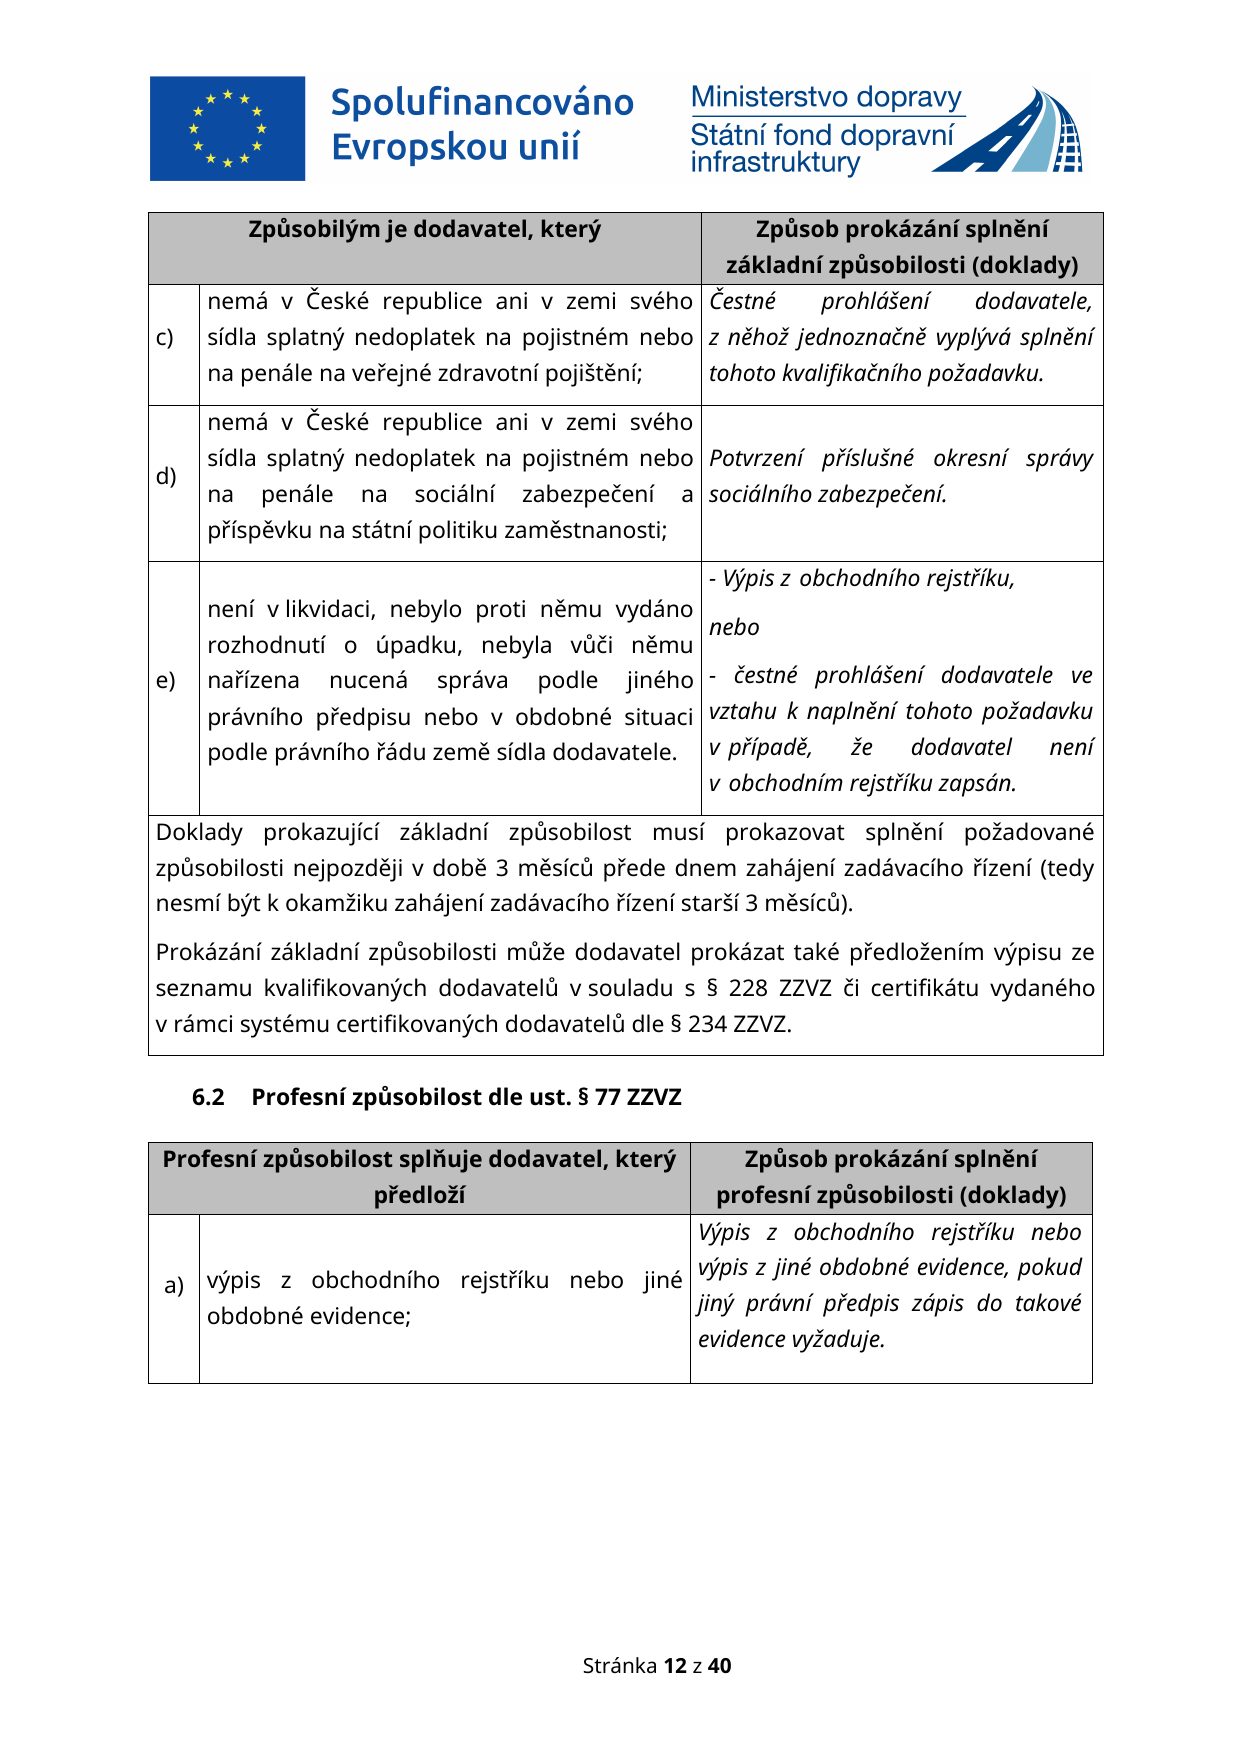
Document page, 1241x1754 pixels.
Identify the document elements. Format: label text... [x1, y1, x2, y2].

table_cell výpis z obchodního rejstříku nebo jiné obdobné evidence; [200, 1215, 690, 1383]
table_header Profesní způsobilost splňuje dodavatel, který předloží [149, 1143, 690, 1214]
table_header Způsobilým je dodavatel, který [149, 213, 701, 284]
table_cell Potvrzení příslušné okresní správy sociálního zabezpečení. [702, 406, 1103, 561]
table_cell e) [149, 562, 199, 814]
table_cell c) [149, 285, 199, 405]
table_cell nemá v České republice ani v zemi svého sídla splatný nedoplatek na pojistném nebo na penále na sociální zabezpečení a příspěvku na státní politiku zaměstnanosti; [200, 406, 701, 561]
table_header Způsob prokázání splnění základní způsobilosti (doklady) [702, 213, 1103, 284]
table_cell není v likvidaci, nebylo proti němu vydáno rozhodnutí o úpadku, nebyla vůči němu nařízena nucená správa podle jiného právního předpisu nebo v obdobné situaci podle právního řádu země sídla dodavatele. [200, 562, 701, 814]
table_cell - Výpis z obchodního rejstříku, nebo - čestné prohlášení dodavatele ve vztahu k naplnění tohoto požadavku v případě, že dodavatel není v obchodním rejstříku zapsán. [702, 562, 1103, 814]
table_cell nemá v České republice ani v zemi svého sídla splatný nedoplatek na pojistném nebo na penále na veřejné zdravotní pojištění; [200, 285, 701, 405]
picture [147, 73, 1092, 184]
subtitle Profesní způsobilost dle ust. § 77 ZZVZ [192, 1081, 1093, 1113]
table_cell Doklady prokazující základní způsobilost musí prokazovat splnění požadované způsobilosti nejpozději v době 3 měsíců přede dnem zahájení zadávacího řízení (tedy nesmí být k okamžiku zahájení zadávacího řízení starší 3 měsíců). Prokázání základní způsobilosti může dodavatel prokázat také předložením výpisu ze seznamu kvalifikovaných dodavatelů v souladu s § 228 ZZVZ či certifikátu vydaného v rámci systému certifikovaných dodavatelů dle § 234 ZZVZ. [149, 816, 1103, 1055]
table_cell Výpis z obchodního rejstříku nebo výpis z jiné obdobné evidence, pokud jiný právní předpis zápis do takové evidence vyžaduje. [691, 1215, 1092, 1383]
table_cell d) [149, 406, 199, 561]
table_cell a) [149, 1215, 199, 1383]
table_header Způsob prokázání splnění profesní způsobilosti (doklady) [691, 1143, 1092, 1214]
table_cell Čestné prohlášení dodavatele, z něhož jednoznačně vyplývá splnění tohoto kvalifikačního požadavku. [702, 285, 1103, 405]
